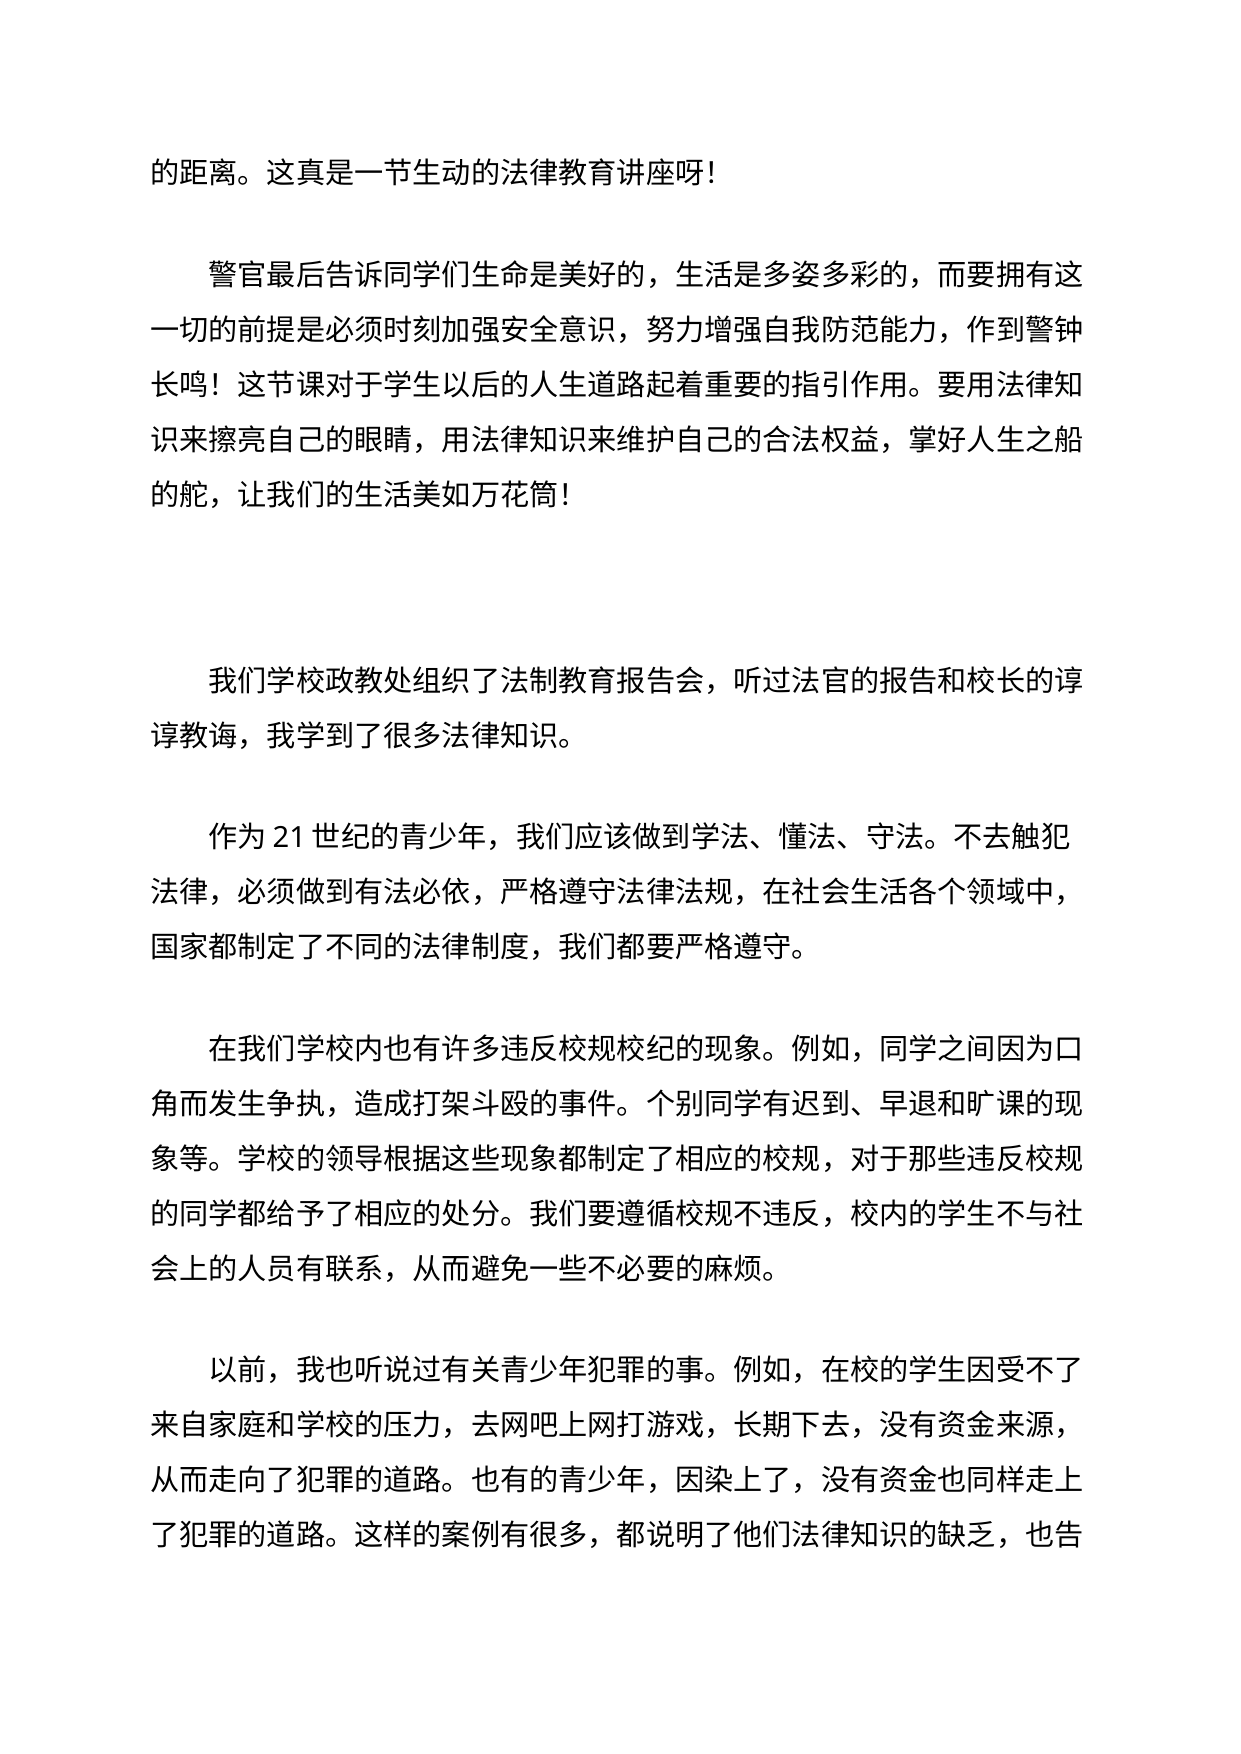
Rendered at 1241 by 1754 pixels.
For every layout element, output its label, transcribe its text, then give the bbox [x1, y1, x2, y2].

text 警官最后告诉同学们生命是美好的，生活是多姿多彩的，而要拥有这一切的前提是必须时刻加强安全意识，努力增强自我防范能力，作到警钟长鸣！这节课对于学生以后的人生道路起着重要的指引作用。要用法律知识来擦亮自己的眼睛，用法律知识来维护自己的合法权益，掌好人生之船的舵，让我们的生活美如万花筒！ [150, 252, 1090, 514]
text 在我们学校内也有许多违反校规校纪的现象。例如，同学之间因为口角而发生争执，造成打架斗殴的事件。个别同学有迟到、早退和旷课的现象等。学校的领导根据这些现象都制定了相应的校规，对于那些违反校规的同学都给予了相应的处分。我们要遵循校规不违反，校内的学生不与社会上的人员有联系，从而避免一些不必要的麻烦。 [150, 1026, 1090, 1287]
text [150, 150, 1090, 192]
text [150, 1347, 1090, 1554]
text 我们学校政教处组织了法制教育报告会，听过法官的报告和校长的谆谆教诲，我学到了很多法律知识。 [150, 657, 1090, 754]
text 作为21世纪的青少年，我们应该做到学法、懂法、守法。不去触犯法律，必须做到有法必依，严格遵守法律法规，在社会生活各个领域中，国家都制定了不同的法律制度，我们都要严格遵守。 [150, 814, 1090, 966]
